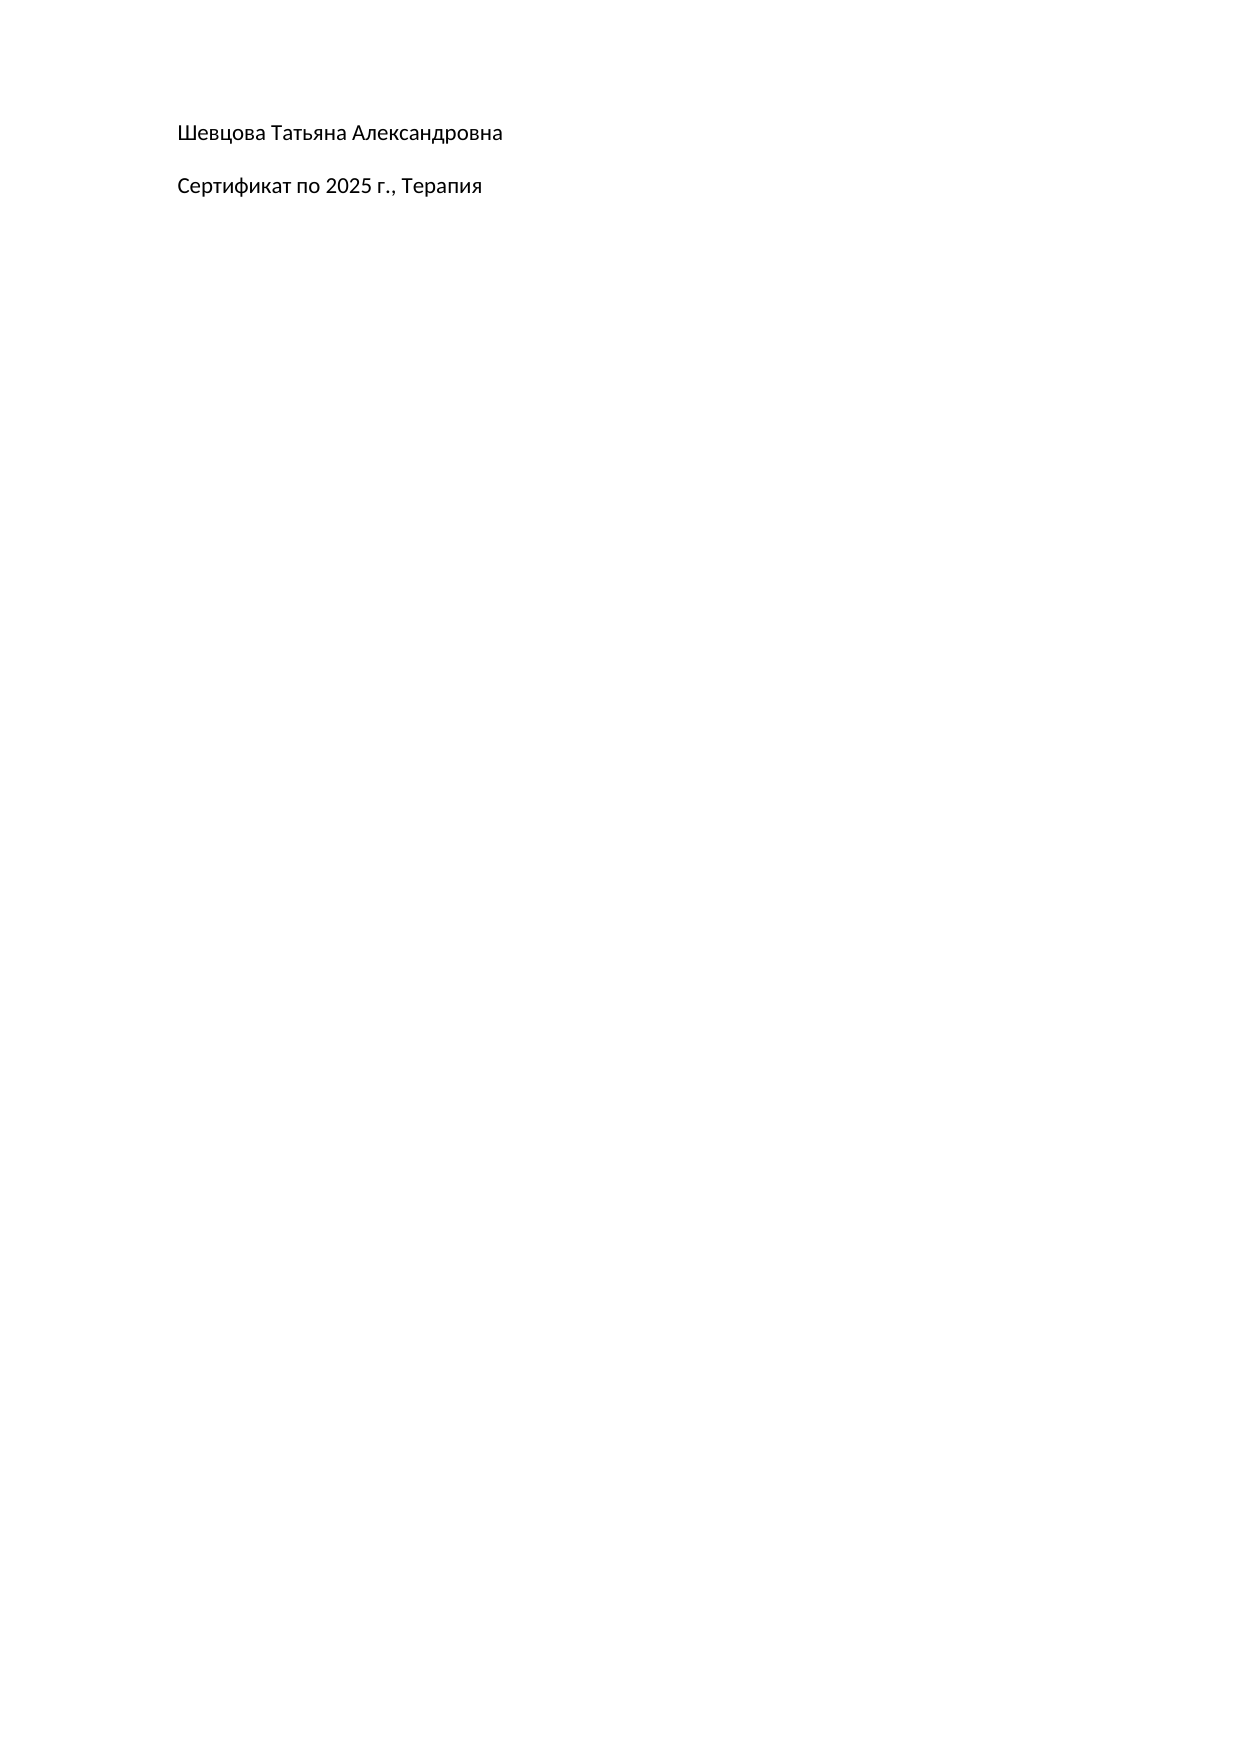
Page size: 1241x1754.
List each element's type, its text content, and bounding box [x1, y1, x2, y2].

text Сертификат по 2025 г., Терапия [177, 171, 1152, 199]
text Шевцова Татьяна Александровна [177, 118, 1152, 146]
